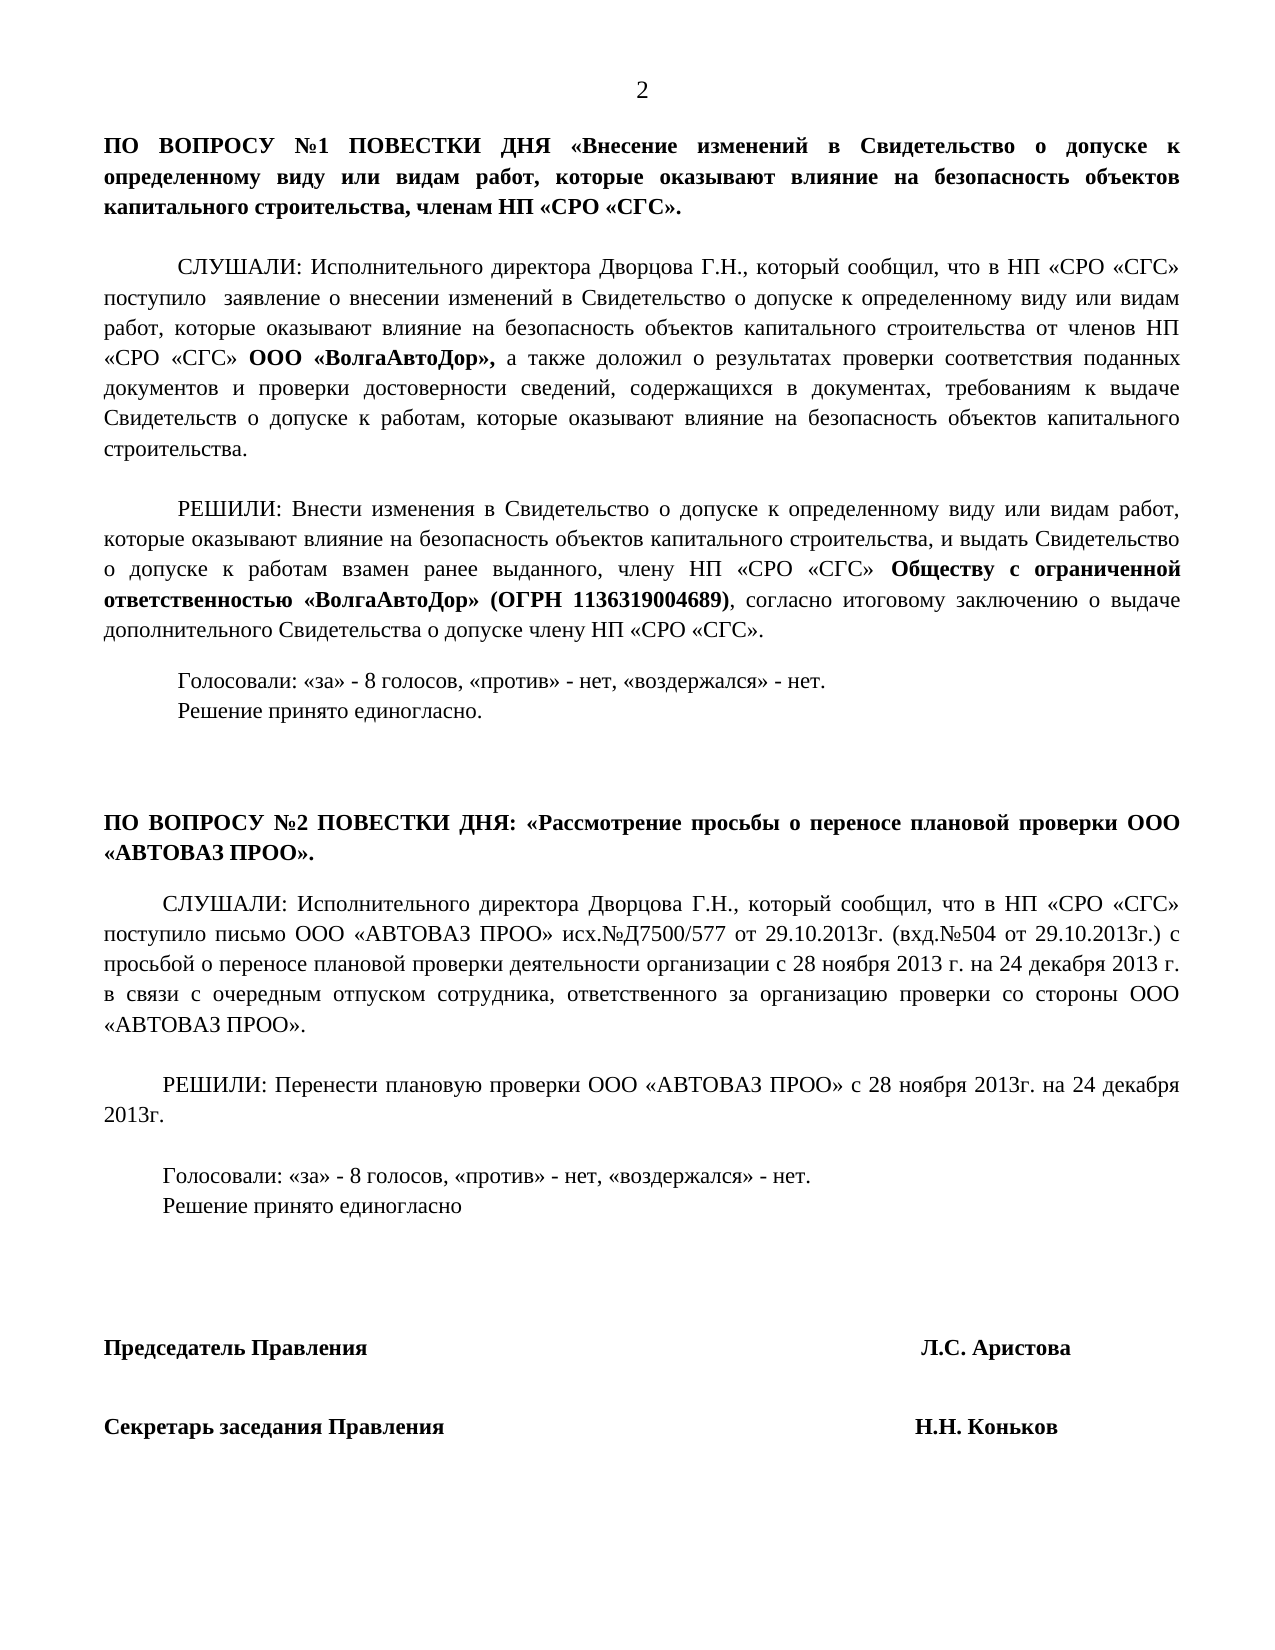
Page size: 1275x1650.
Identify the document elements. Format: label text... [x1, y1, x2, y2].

text ПО ВОПРОСУ №2 ПОВЕСТКИ ДНЯ: «Рассмотрение просьбы о переносе плановой проверки ООО «АВТОВАЗ ПРОО». [103, 808, 1181, 865]
text Голосовали: «за» - 8 голосов, «против» - нет, «воздержался» - нет. [103, 1162, 1181, 1188]
text СЛУШАЛИ: Исполнительного директора Дворцова Г.Н., который сообщил, что в НП «СРО «СГС» поступило заявление о внесении изменений в Свидетельство о допуске к определенному виду или видам работ, которые оказывают влияние на безопасность объектов капитального строительства от членов НП «СРО «СГС» ООО «ВолгаАвтоДор», а также доложил о результатах проверки соответствия поданных документов и проверки достоверности сведений, содержащихся в документах, требованиям к выдаче Свидетельств о допуске к работам, которые оказывают влияние на безопасность объектов капитального строительства. [103, 253, 1181, 461]
text Председатель Правления Л.С. Аристова [103, 1334, 1181, 1360]
text Секретарь заседания Правления Н.Н. Коньков [103, 1413, 1181, 1439]
text СЛУШАЛИ: Исполнительного директора Дворцова Г.Н., который сообщил, что в НП «СРО «СГС» поступило письмо ООО «АВТОВАЗ ПРОО» исх.№Д7500/577 от 29.10.2013г. (вхд.№504 от 29.10.2013г.) с просьбой о переносе плановой проверки деятельности организации с 28 ноября 2013 г. на 24 декабря 2013 г. в связи с очередным отпуском сотрудника, ответственного за организацию проверки со стороны ООО «АВТОВАЗ ПРОО». [103, 890, 1181, 1037]
text Решение принято единогласно [103, 1192, 1181, 1218]
text Голосовали: «за» - 8 голосов, «против» - нет, «воздержался» - нет. [103, 667, 1181, 693]
text РЕШИЛИ: Перенести плановую проверки ООО «АВТОВАЗ ПРОО» с 28 ноября 2013г. на 24 декабря 2013г. [103, 1071, 1181, 1128]
text ПО ВОПРОСУ №1 ПОВЕСТКИ ДНЯ «Внесение изменений в Свидетельство о допуске к определенному виду или видам работ, которые оказывают влияние на безопасность объектов капитального строительства, членам НП «СРО «СГС». [103, 132, 1181, 219]
text РЕШИЛИ: Внести изменения в Свидетельство о допуске к определенному виду или видам работ, которые оказывают влияние на безопасность объектов капитального строительства, и выдать Свидетельство о допуске к работам взамен ранее выданного, члену НП «СРО «СГС» Обществу с ограниченной ответственностью «ВолгаАвтоДор» (ОГРН 1136319004689), согласно итоговому заключению о выдаче дополнительного Свидетельства о допуске члену НП «СРО «СГС». [103, 495, 1181, 642]
text Решение принято единогласно. [103, 697, 1181, 723]
